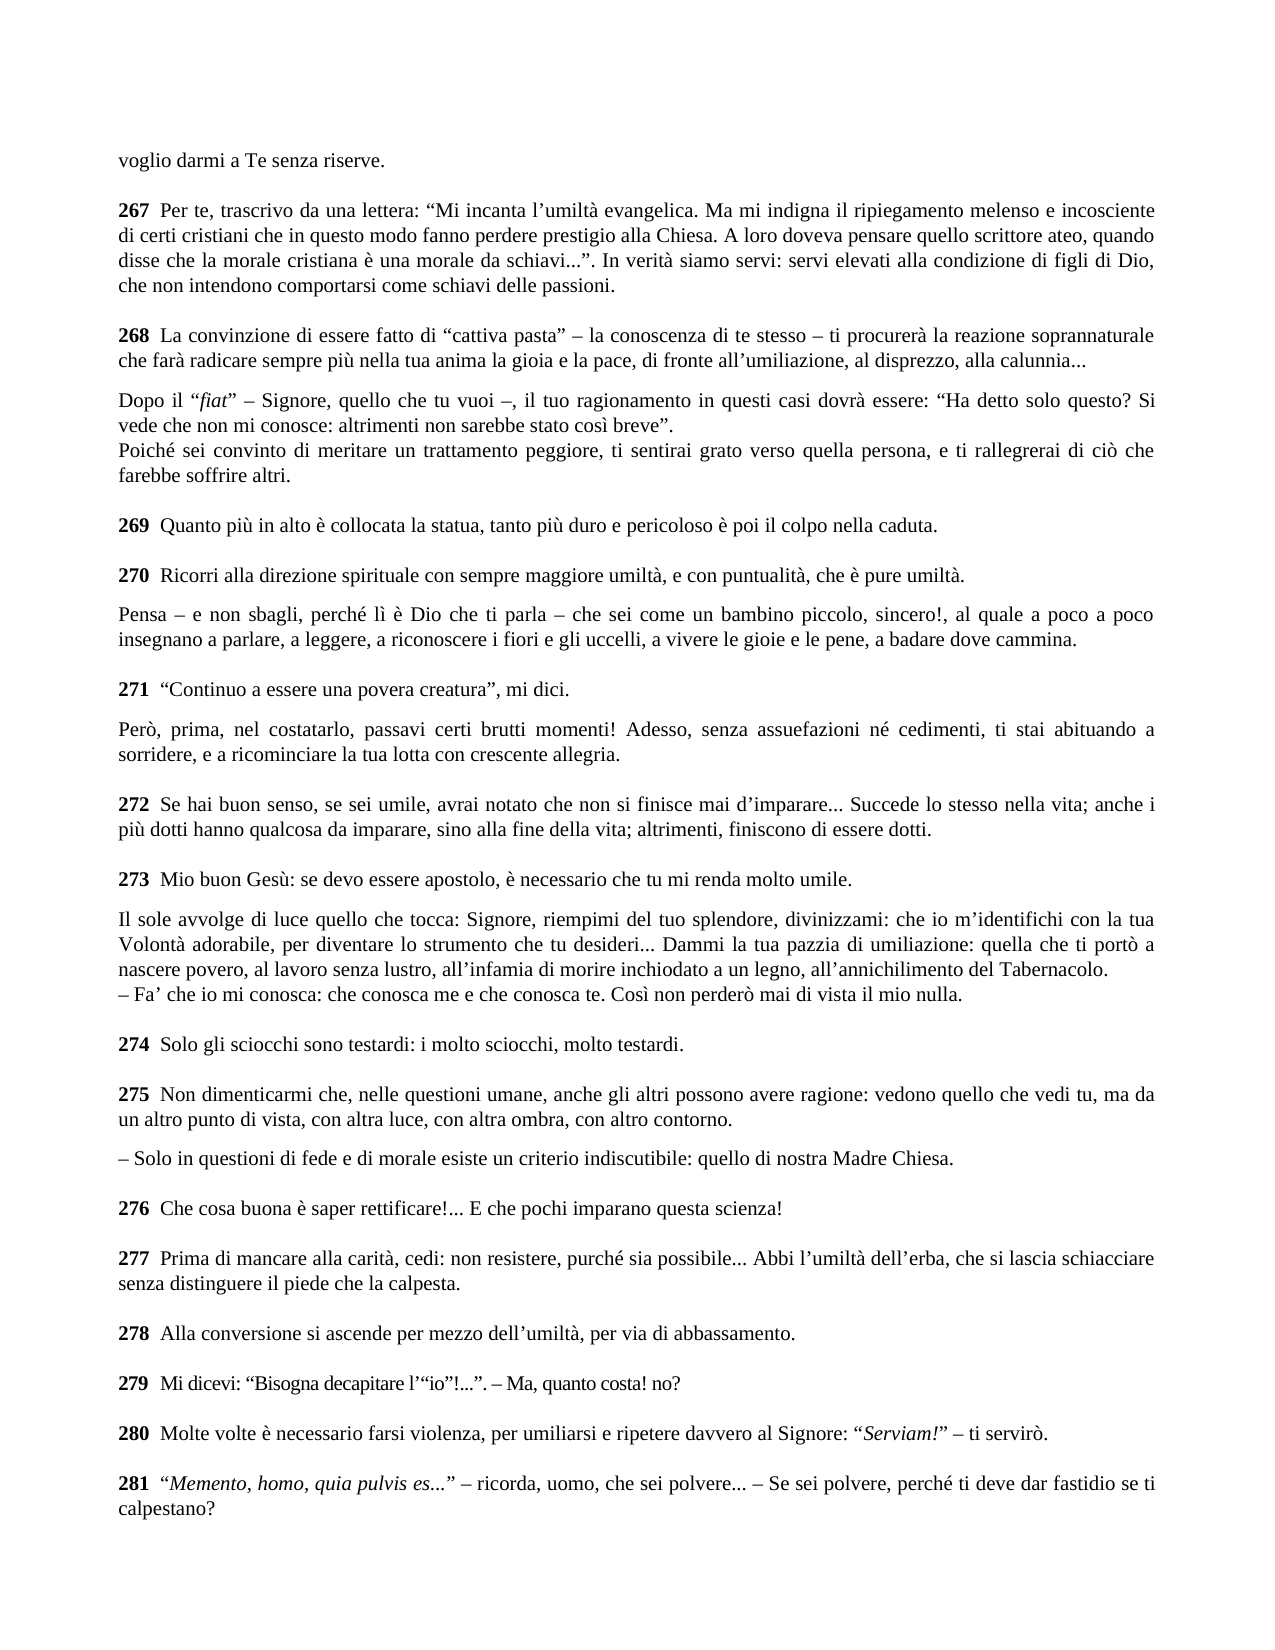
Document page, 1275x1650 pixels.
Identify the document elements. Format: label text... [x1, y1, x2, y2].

text 268 La convinzione di essere fatto di “cattiva pasta” – la conoscenza di te stesso – ti procurerà la reazione soprannaturale che farà radicare sempre più nella tua anima la gioia e la pace, di fronte all’umiliazione, al disprezzo, alla calunnia... [118, 323, 1157, 373]
text 279 Mi dicevi: “Bisogna decapitare l’“io”!...”. – Ma, quanto costa! no? [118, 1371, 1157, 1396]
text – Solo in questioni di fede e di morale esiste un criterio indiscutibile: quello di nostra Madre Chiesa. [118, 1146, 1157, 1171]
text 267 Per te, trascrivo da una lettera: “Mi incanta l’umiltà evangelica. Ma mi indigna il ripiegamento melenso e incosciente di certi cristiani che in questo modo fanno perdere prestigio alla Chiesa. A loro doveva pensare quello scrittore ateo, quando disse che la morale cristiana è una morale da schiavi...”. In verità siamo servi: servi elevati alla condizione di figli di Dio, che non intendono comportarsi come schiavi delle passioni. [118, 198, 1157, 298]
text 272 Se hai buon senso, se sei umile, avrai notato che non si finisce mai d’imparare... Succede lo stesso nella vita; anche i più dotti hanno qualcosa da imparare, sino alla fine della vita; altrimenti, finiscono di essere dotti. [118, 791, 1157, 841]
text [118, 148, 1157, 173]
text – Fa’ che io mi conosca: che conosca me e che conosca te. Così non perderò mai di vista il mio nulla. [118, 981, 1157, 1006]
text 280 Molte volte è necessario farsi violenza, per umiliarsi e ripetere davvero al Signore: “Serviam!” – ti servirò. [118, 1421, 1157, 1446]
text 270 Ricorri alla direzione spirituale con sempre maggiore umiltà, e con puntualità, che è pure umiltà. [118, 562, 1157, 587]
text Però, prima, nel costatarlo, passavi certi brutti momenti! Adesso, senza assuefazioni né cedimenti, ti stai abituando a sorridere, e a ricominciare la tua lotta con crescente allegria. [118, 716, 1157, 766]
text Dopo il “fiat” – Signore, quello che tu vuoi –, il tuo ragionamento in questi casi dovrà essere: “Ha detto solo questo? Si vede che non mi conosce: altrimenti non sarebbe stato così breve”. [118, 387, 1157, 437]
text 278 Alla conversione si ascende per mezzo dell’umiltà, per via di abbassamento. [118, 1321, 1157, 1346]
text 277 Prima di mancare alla carità, cedi: non resistere, purché sia possibile... Abbi l’umiltà dell’erba, che si lascia schiacciare senza distinguere il piede che la calpesta. [118, 1246, 1157, 1296]
text 271 “Continuo a essere una povera creatura”, mi dici. [118, 677, 1157, 702]
text 269 Quanto più in alto è collocata la statua, tanto più duro e pericoloso è poi il colpo nella caduta. [118, 512, 1157, 537]
text 276 Che cosa buona è saper rettificare!... E che pochi imparano questa scienza! [118, 1196, 1157, 1221]
text Pensa – e non sbagli, perché lì è Dio che ti parla – che sei come un bambino piccolo, sincero!, al quale a poco a poco insegnano a parlare, a leggere, a riconoscere i fiori e gli uccelli, a vivere le gioie e le pene, a badare dove cammina. [118, 602, 1157, 652]
text 275 Non dimenticarmi che, nelle questioni umane, anche gli altri possono avere ragione: vedono quello che vedi tu, ma da un altro punto di vista, con altra luce, con altra ombra, con altro contorno. [118, 1081, 1157, 1131]
text Il sole avvolge di luce quello che tocca: Signore, riempimi del tuo splendore, divinizzami: che io m’identifichi con la tua Volontà adorabile, per diventare lo strumento che tu desideri... Dammi la tua pazzia di umiliazione: quella che ti portò a nascere povero, al lavoro senza lustro, all’infamia di morire inchiodato a un legno, all’annichilimento del Tabernacolo. [118, 906, 1157, 981]
text Poiché sei convinto di meritare un trattamento peggiore, ti sentirai grato verso quella persona, e ti rallegrerai di ciò che farebbe soffrire altri. [118, 437, 1157, 487]
text 274 Solo gli sciocchi sono testardi: i molto sciocchi, molto testardi. [118, 1031, 1157, 1056]
text 273 Mio buon Gesù: se devo essere apostolo, è necessario che tu mi renda molto umile. [118, 866, 1157, 891]
text 281 “Memento, homo, quia pulvis es...” – ricorda, uomo, che sei polvere... – Se sei polvere, perché ti deve dar fastidio se ti calpestano? [118, 1471, 1157, 1521]
